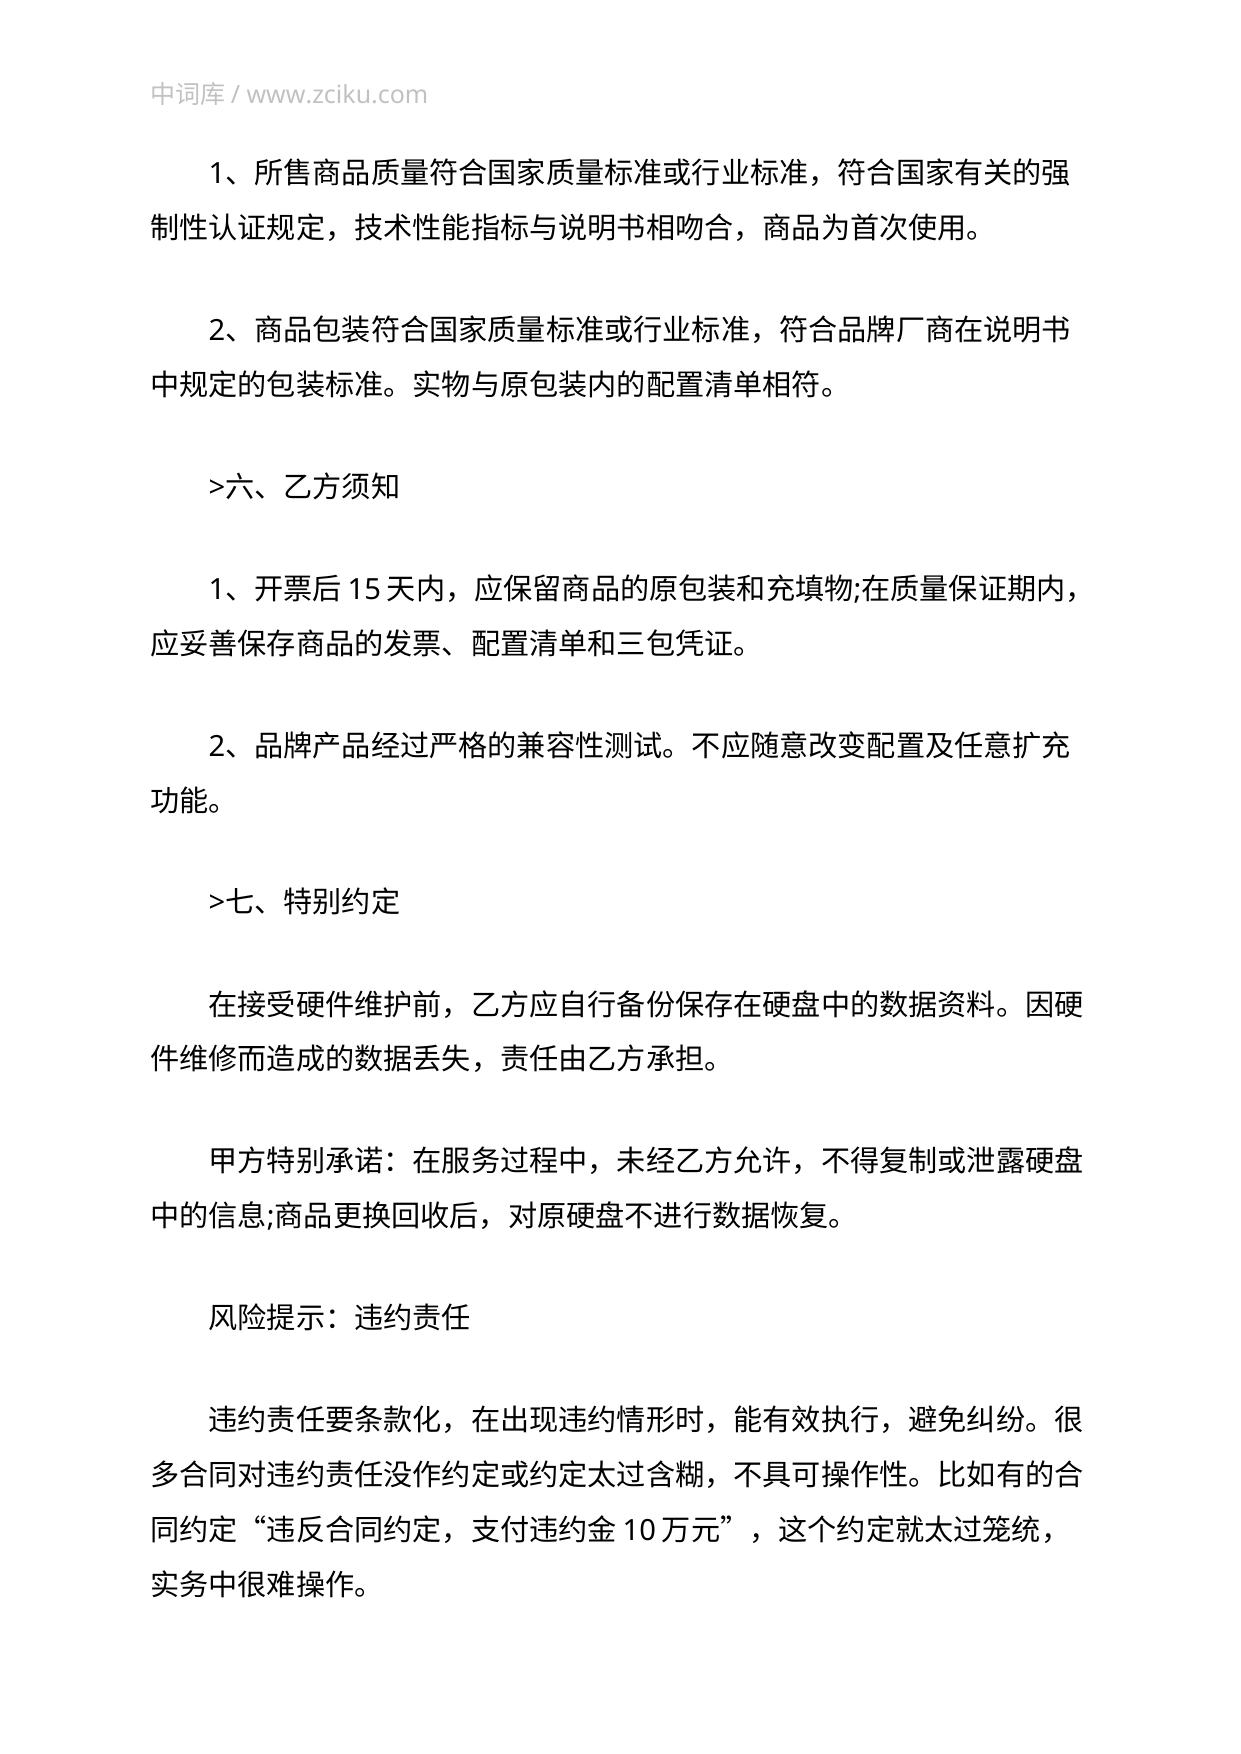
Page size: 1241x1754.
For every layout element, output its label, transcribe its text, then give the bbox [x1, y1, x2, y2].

text >七、特别约定 [150, 879, 1090, 921]
text 在接受硬件维护前，乙方应自行备份保存在硬盘中的数据资料。因硬件维修而造成的数据丢失，责任由乙方承担。 [150, 981, 1090, 1078]
text >六、乙方须知 [150, 463, 1090, 506]
text 风险提示：违约责任 [150, 1294, 1090, 1337]
text 2、商品包装符合国家质量标准或行业标准，符合品牌厂商在说明书中规定的包装标准。实物与原包装内的配置清单相符。 [150, 307, 1090, 404]
text 1、所售商品质量符合国家质量标准或行业标准，符合国家有关的强制性认证规定，技术性能指标与说明书相吻合，商品为首次使用。 [150, 150, 1090, 247]
text 2、品牌产品经过严格的兼容性测试。不应随意改变配置及任意扩充功能。 [150, 722, 1090, 819]
text 甲方特别承诺：在服务过程中，未经乙方允许，不得复制或泄露硬盘中的信息;商品更换回收后，对原硬盘不进行数据恢复。 [150, 1138, 1090, 1235]
text 违约责任要条款化，在出现违约情形时，能有效执行，避免纠纷。很多合同对违约责任没作约定或约定太过含糊，不具可操作性。比如有的合同约定“违反合同约定，支付违约金10万元”，这个约定就太过笼统，实务中很难操作。 [150, 1396, 1090, 1603]
text 1、开票后15天内，应保留商品的原包装和充填物;在质量保证期内，应妥善保存商品的发票、配置清单和三包凭证。 [150, 566, 1090, 663]
